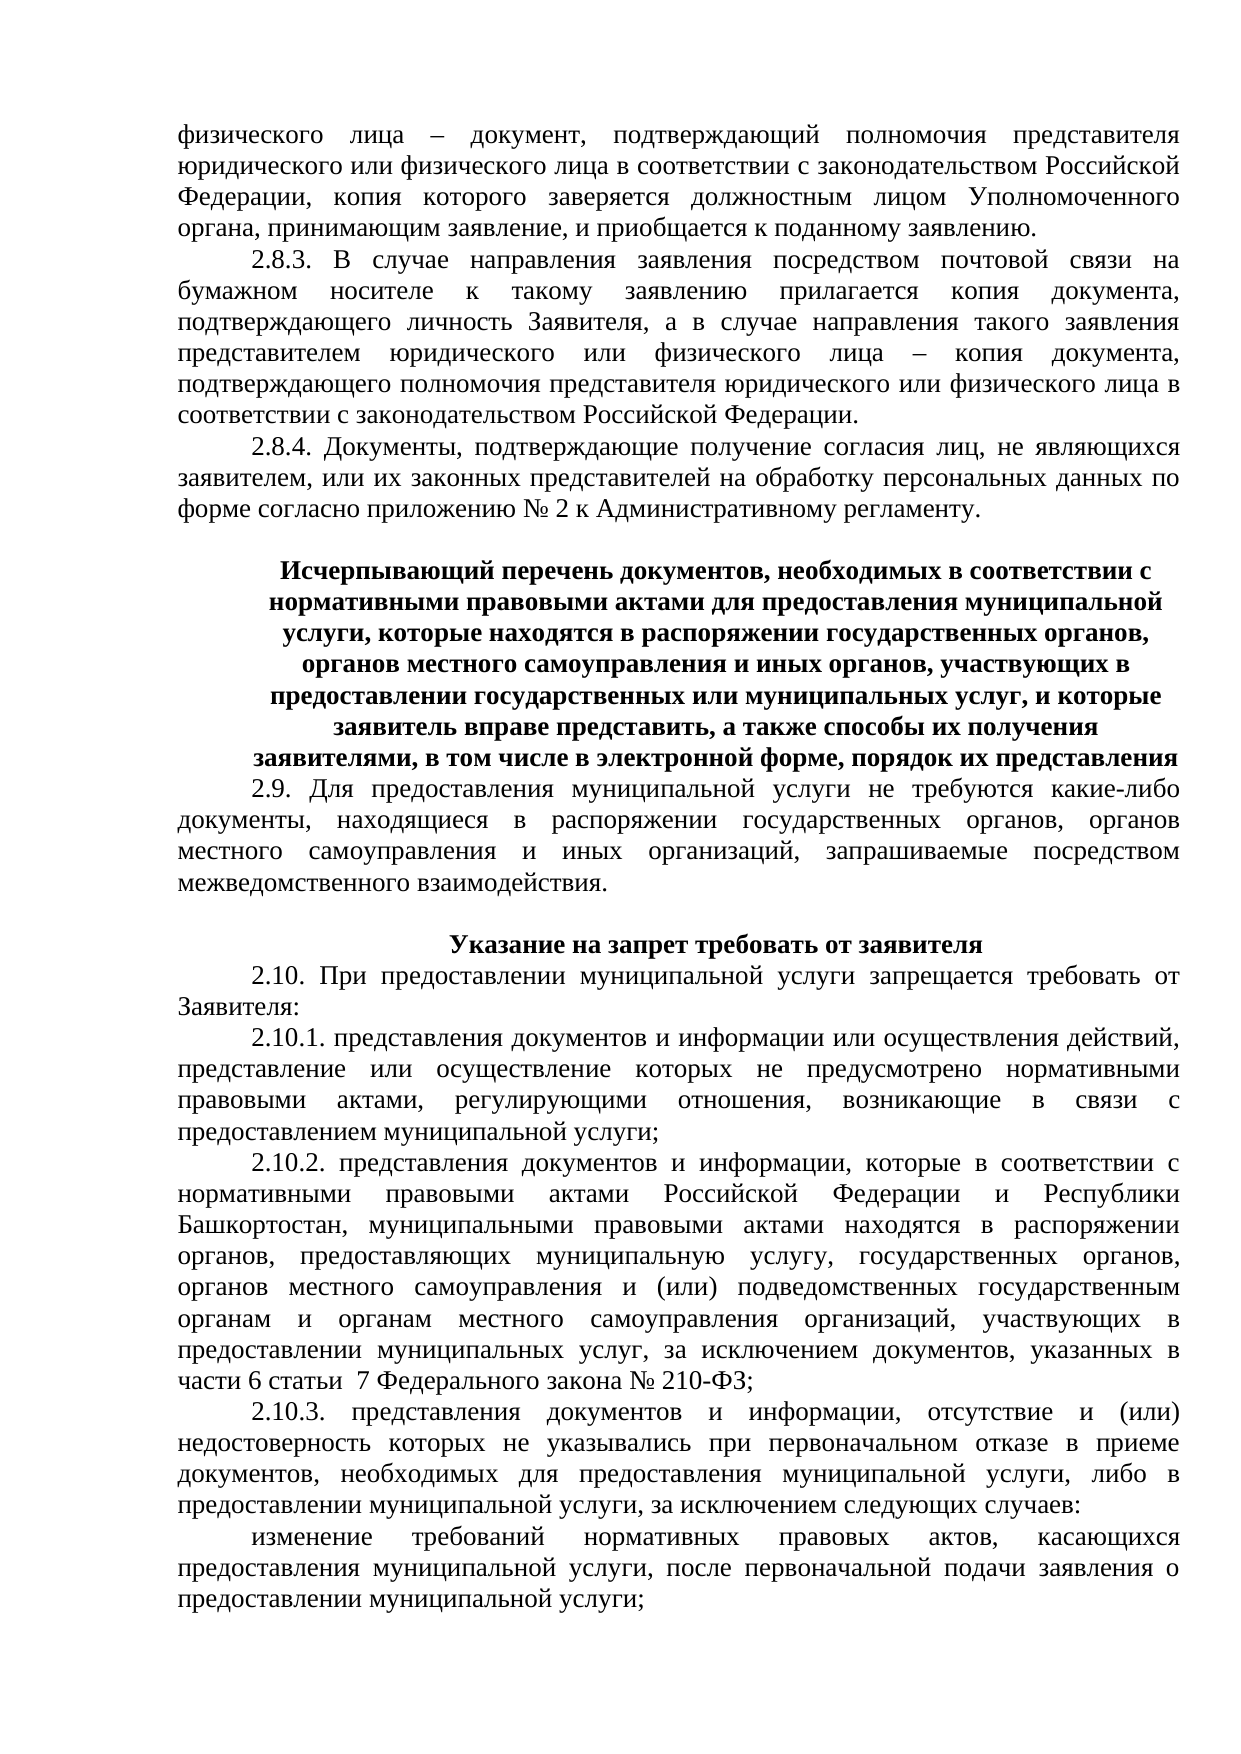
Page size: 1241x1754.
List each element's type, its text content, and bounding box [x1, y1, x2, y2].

text 2.9. Для предоставления муниципальной услуги не требуются какие-либо документы, находящиеся в распоряжении государственных органов, органов местного самоуправления и иных организаций, запрашиваемые посредством межведомственного взаимодействия. [177, 772, 1181, 897]
text изменение требований нормативных правовых актов, касающихся предоставления муниципальной услуги, после первоначальной подачи заявления о предоставлении муниципальной услуги; [177, 1520, 1181, 1613]
text 2.10.3. представления документов и информации, отсутствие и (или) недостоверность которых не указывались при первоначальном отказе в приеме документов, необходимых для предоставления муниципальной услуги, либо в предоставлении муниципальной услуги, за исключением следующих случаев: [177, 1395, 1181, 1520]
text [177, 118, 1181, 243]
text 2.8.3. В случае направления заявления посредством почтовой связи на бумажном носителе к такому заявлению прилагается копия документа, подтверждающего личность Заявителя, а в случае направления такого заявления представителем юридического или физического лица – копия документа, подтверждающего полномочия представителя юридического или физического лица в соответствии с законодательством Российской Федерации. [177, 243, 1181, 429]
text Указание на запрет требовать от заявителя [177, 928, 1181, 959]
text Исчерпывающий перечень документов, необходимых в соответствии с нормативными правовыми актами для предоставления муниципальной услуги, которые находятся в распоряжении государственных органов, органов местного самоуправления и иных органов, участвующих в предоставлении государственных или муниципальных услуг, и которые заявитель вправе представить, а также способы их получения заявителями, в том числе в электронной форме, порядок их представления [251, 554, 1181, 772]
text 2.8.4. Документы, подтверждающие получение согласия лиц, не являющихся заявителем, или их законных представителей на обработку персональных данных по форме согласно приложению № 2 к Административному регламенту. [177, 429, 1181, 523]
text 2.10. При предоставлении муниципальной услуги запрещается требовать от Заявителя: [177, 959, 1181, 1021]
text 2.10.2. представления документов и информации, которые в соответствии с нормативными правовыми актами Российской Федерации и Республики Башкортостан, муниципальными правовыми актами находятся в распоряжении органов, предоставляющих муниципальную услугу, государственных органов, органов местного самоуправления и (или) подведомственных государственным органам и органам местного самоуправления организаций, участвующих в предоставлении муниципальных услуг, за исключением документов, указанных в части 6 статьи 7 Федерального закона № 210-ФЗ; [177, 1146, 1181, 1395]
text 2.10.1. представления документов и информации или осуществления действий, представление или осуществление которых не предусмотрено нормативными правовыми актами, регулирующими отношения, возникающие в связи с предоставлением муниципальной услуги; [177, 1021, 1181, 1146]
